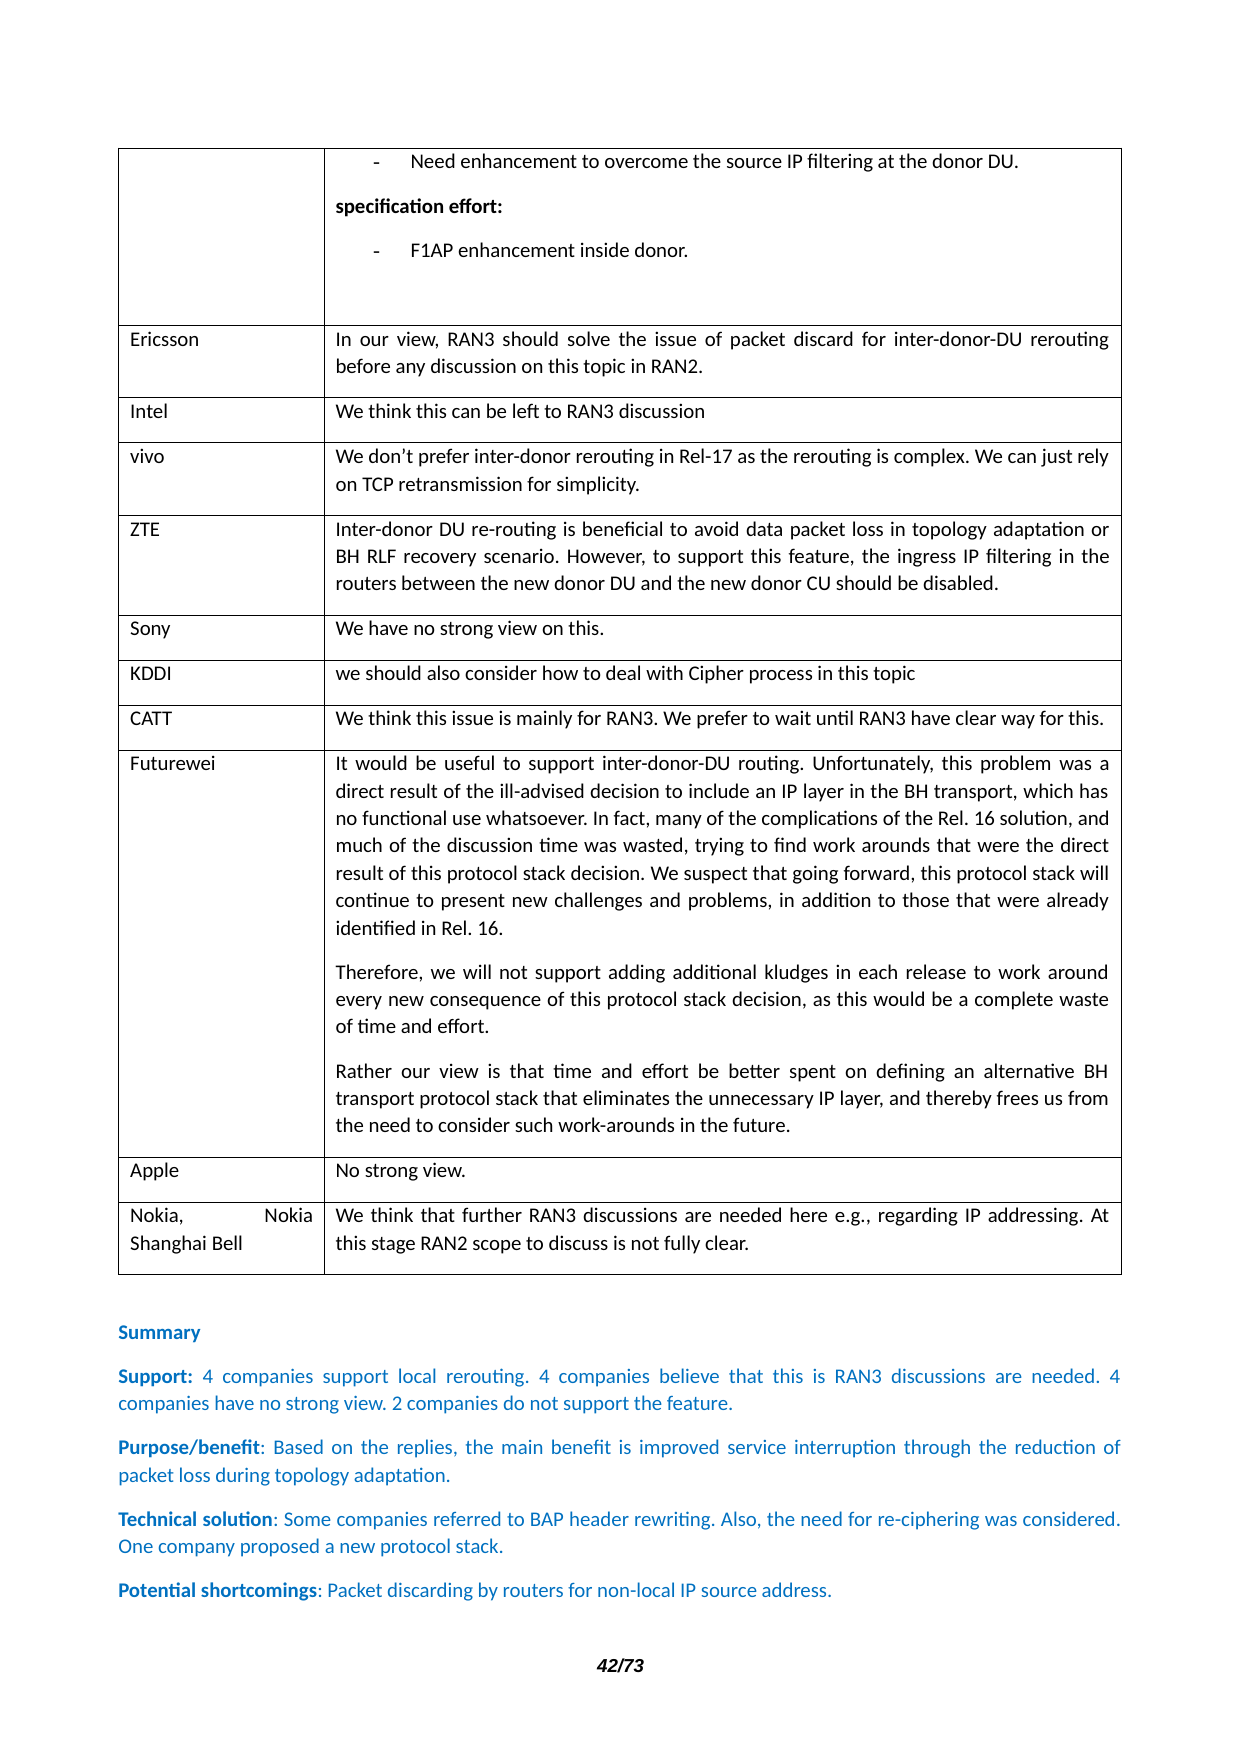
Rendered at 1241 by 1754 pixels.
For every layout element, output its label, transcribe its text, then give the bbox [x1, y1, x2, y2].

table_cell [325, 616, 1121, 659]
table_cell [325, 326, 1121, 397]
table_cell [119, 326, 324, 397]
table_cell [119, 616, 324, 659]
text Summary [118, 1319, 1122, 1344]
table_cell [325, 516, 1121, 614]
table_cell [119, 516, 324, 614]
text Technical solution: Some companies referred to BAP header rewriting. Also, the need for re-ciphering was considered. One company proposed a new protocol stack. [118, 1506, 1122, 1559]
table_cell [325, 1203, 1121, 1274]
table_cell [325, 1158, 1121, 1202]
table_cell [119, 149, 324, 325]
table_cell [325, 149, 1121, 325]
table_cell [325, 661, 1121, 704]
text Support: 4 companies support local rerouting. 4 companies believe that this is RAN3 discussions are needed. 4 companies have no strong view. 2 companies do not support the feature. [118, 1363, 1122, 1416]
table_cell [119, 1158, 324, 1202]
text Potential shortcomings: Packet discarding by routers for non-local IP source address. [118, 1577, 1122, 1603]
table_cell [325, 398, 1121, 442]
table_cell vivo [119, 443, 324, 515]
table_cell [119, 398, 324, 442]
text Purpose/benefit: Based on the replies, the main benefit is improved service interruption through the reduction of packet loss during topology adaptation. [118, 1434, 1122, 1487]
table_cell [119, 706, 324, 749]
table_cell [119, 1203, 324, 1274]
table_cell We don’t prefer inter-donor rerouting in Rel-17 as the rerouting is complex. We can just rely on TCP retransmission for simplicity. [325, 443, 1121, 515]
table_cell [119, 751, 324, 1157]
table_cell [119, 661, 324, 704]
table_cell [325, 751, 1121, 1157]
table_cell [325, 706, 1121, 749]
